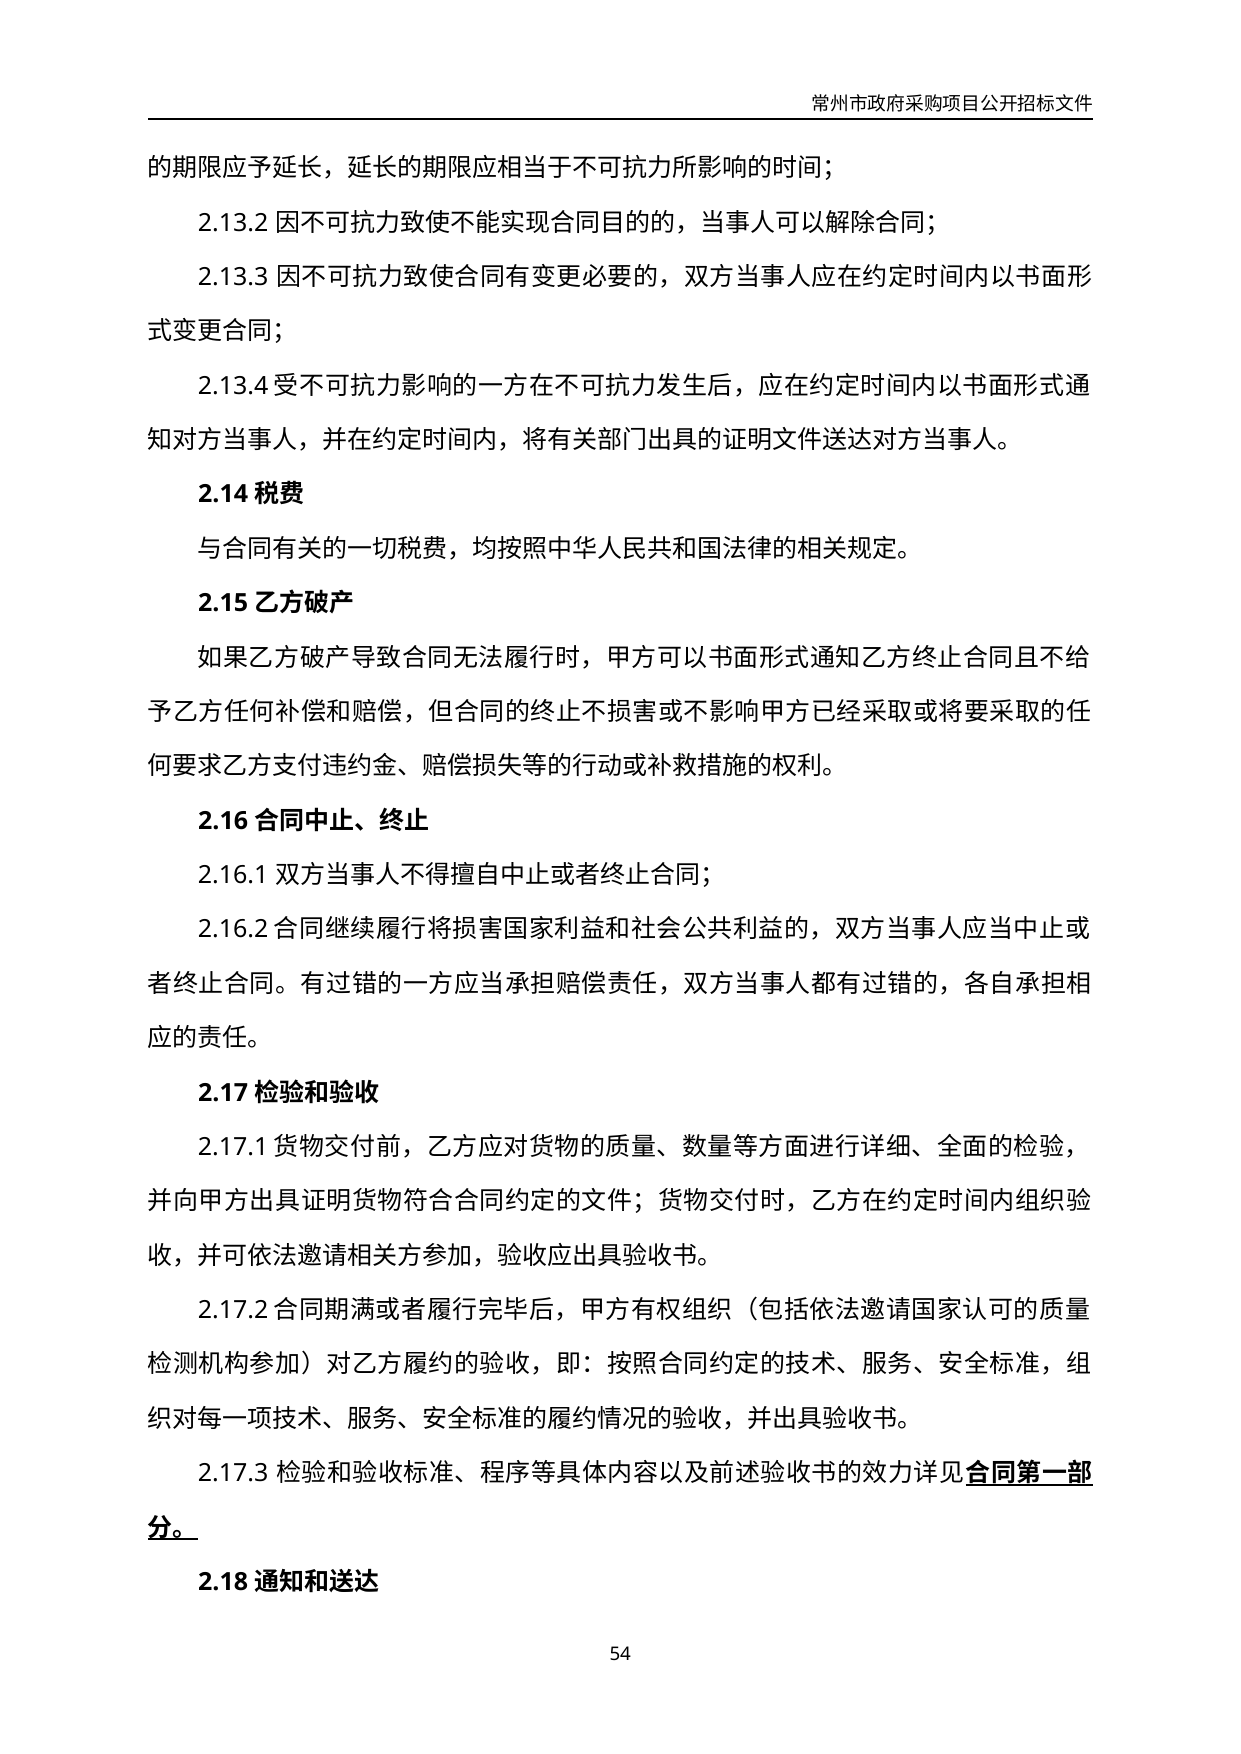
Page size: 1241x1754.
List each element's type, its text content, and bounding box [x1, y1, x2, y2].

text 2.16.1 双方当事人不得擅自中止或者终止合同； [148, 854, 1093, 891]
text 2.13.2 因不可抗力致使不能实现合同目的的，当事人可以解除合同； [148, 202, 1093, 238]
text 2.14 税费 [148, 474, 1093, 510]
text 2.18 通知和送达 [148, 1561, 1093, 1598]
text 2.17.2合同期满或者履行完毕后，甲方有权组织（包括依法邀请国家认可的质量检测机构参加）对乙方履约的验收，即：按照合同约定的技术、服务、安全标准，组织对每一项技术、服务、安全标准的履约情况的验收，并出具验收书。 [148, 1289, 1093, 1434]
text 与合同有关的一切税费，均按照中华人民共和国法律的相关规定。 [148, 528, 1093, 564]
text 2.15 乙方破产 [148, 583, 1093, 619]
text 2.16 合同中止、终止 [148, 800, 1093, 836]
text 2.16.2合同继续履行将损害国家利益和社会公共利益的，双方当事人应当中止或者终止合同。有过错的一方应当承担赔偿责任，双方当事人都有过错的，各自承担相应的责任。 [148, 909, 1093, 1054]
text 如果乙方破产导致合同无法履行时，甲方可以书面形式通知乙方终止合同且不给予乙方任何补偿和赔偿，但合同的终止不损害或不影响甲方已经采取或将要采取的任何要求乙方支付违约金、赔偿损失等的行动或补救措施的权利。 [148, 637, 1093, 782]
text 2.17.3 检验和验收标准、程序等具体内容以及前述验收书的效力详见合同第一部分。 [148, 1453, 1093, 1543]
text 2.13.3 因不可抗力致使合同有变更必要的，双方当事人应在约定时间内以书面形式变更合同； [148, 256, 1093, 347]
text 2.17.1货物交付前，乙方应对货物的质量、数量等方面进行详细、全面的检验，并向甲方出具证明货物符合合同约定的文件；货物交付时，乙方在约定时间内组织验收，并可依法邀请相关方参加，验收应出具验收书。 [148, 1126, 1093, 1271]
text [148, 148, 1093, 184]
text 2.17 检验和验收 [148, 1072, 1093, 1108]
text 2.13.4受不可抗力影响的一方在不可抗力发生后，应在约定时间内以书面形式通知对方当事人，并在约定时间内，将有关部门出具的证明文件送达对方当事人。 [148, 365, 1093, 456]
